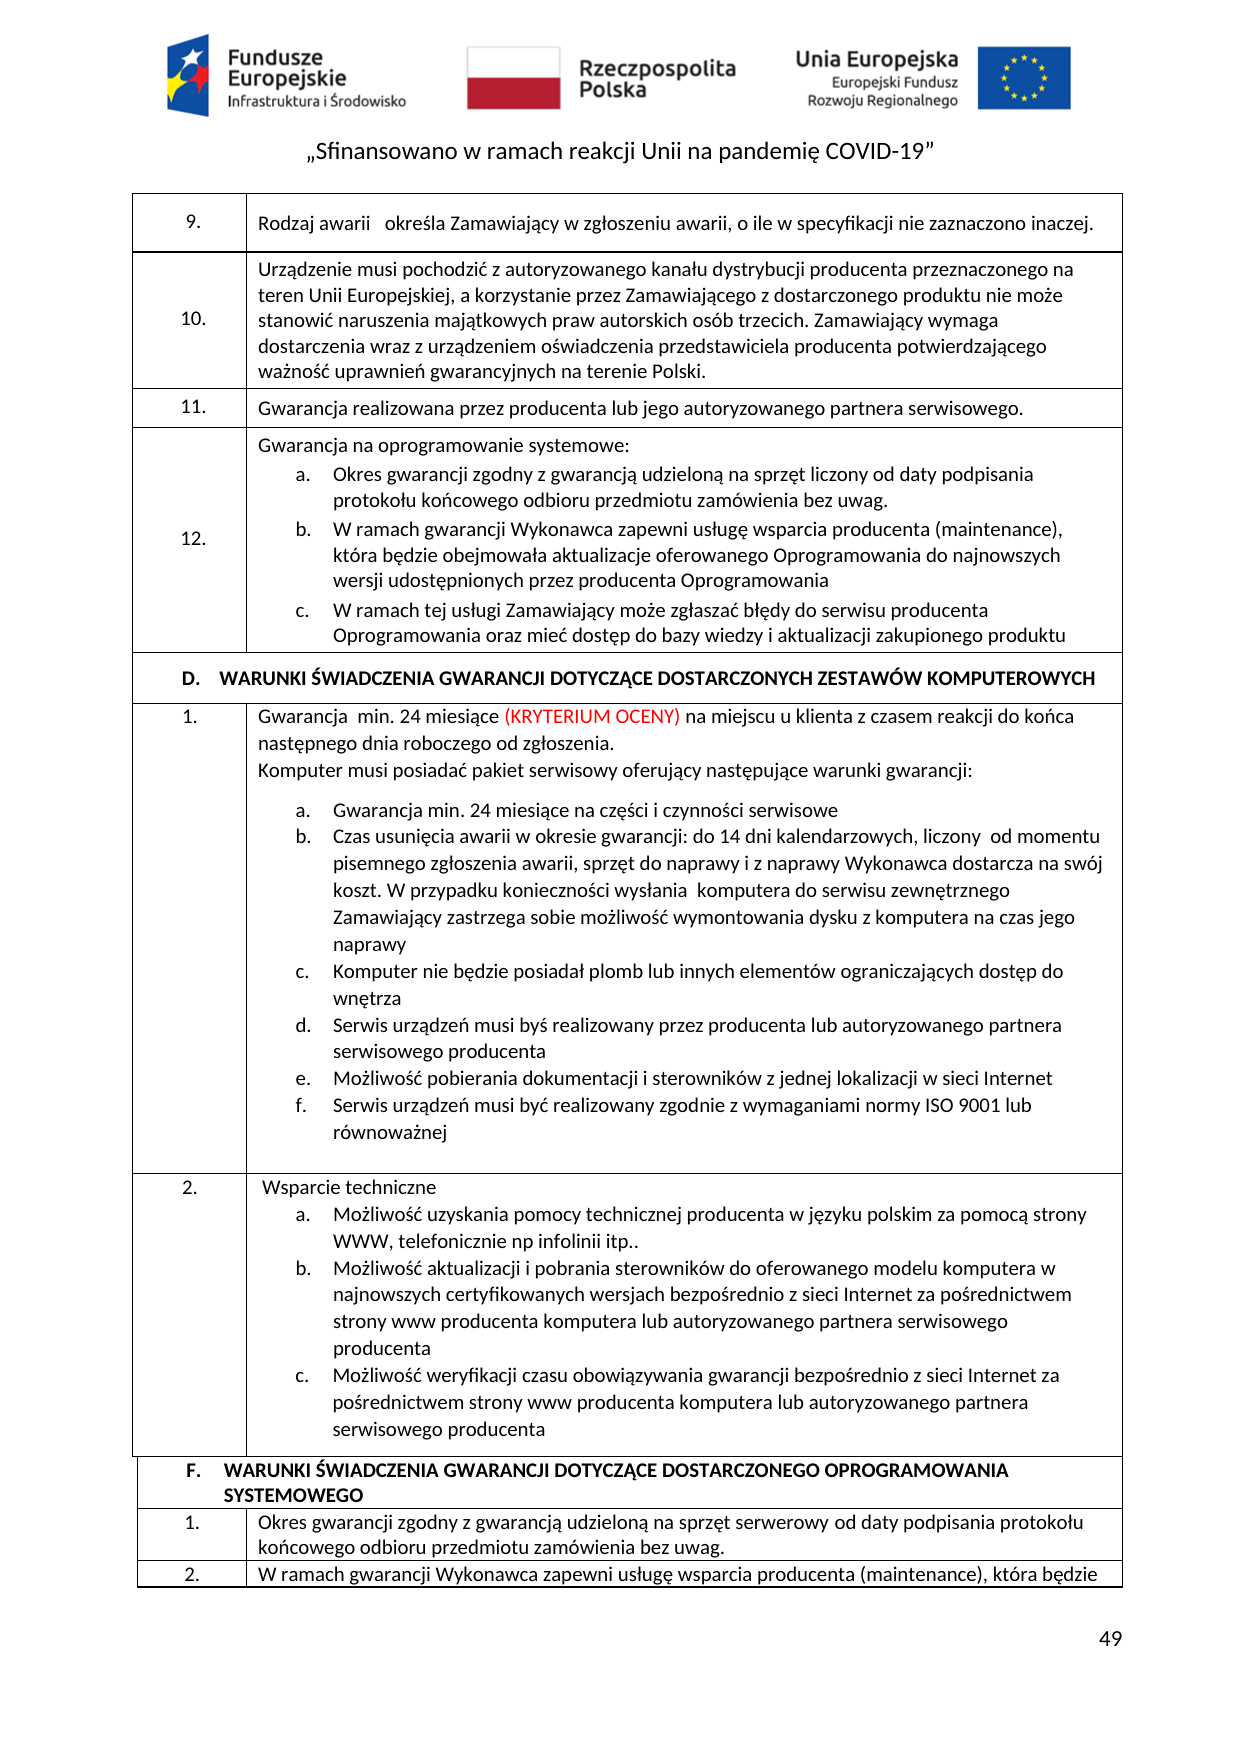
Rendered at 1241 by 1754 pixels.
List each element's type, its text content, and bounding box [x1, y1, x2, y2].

table_cell 1. [133, 704, 246, 1173]
table_cell 2. [133, 1174, 246, 1456]
table_cell 11. [133, 389, 246, 427]
table_cell 10. [133, 253, 246, 388]
table_cell WARUNKI ŚWIADCZENIA GWARANCJI DOTYCZĄCE DOSTARCZONYCH ZESTAWÓW KOMPUTEROWYCH [133, 653, 1122, 702]
table_cell Rodzaj awarii określa Zamawiający w zgłoszeniu awarii, o ile w specyfikacji nie zaznaczono inaczej. [247, 194, 1122, 251]
table_cell WARUNKI ŚWIADCZENIA GWARANCJI DOTYCZĄCE DOSTARCZONEGO OPROGRAMOWANIA SYSTEMOWEGO [138, 1457, 1122, 1508]
table_cell Okres gwarancji zgodny z gwarancją udzieloną na sprzęt serwerowy od daty podpisania protokołu końcowego odbioru przedmiotu zamówienia bez uwag. [247, 1509, 1122, 1560]
table_cell Urządzenie musi pochodzić z autoryzowanego kanału dystrybucji producenta przeznaczonego na teren Unii Europejskiej, a korzystanie przez Zamawiającego z dostarczonego produktu nie może stanowić naruszenia majątkowych praw autorskich osób trzecich. Zamawiający wymaga dostarczenia wraz z urządzeniem oświadczenia przedstawiciela producenta potwierdzającego ważność uprawnień gwarancyjnych na terenie Polski. [247, 253, 1122, 388]
table_cell 12. [133, 428, 246, 652]
table_cell 2. [138, 1561, 246, 1586]
table_cell Gwarancja na oprogramowanie systemowe: Okres gwarancji zgodny z gwarancją udzieloną na sprzęt liczony od daty podpisania protokołu końcowego odbioru przedmiotu zamówienia bez uwag. W ramach gwarancji Wykonawca zapewni usługę wsparcia producenta (maintenance), która będzie obejmowała aktualizacje oferowanego Oprogramowania do najnowszych wersji udostępnionych przez producenta Oprogramowania W ramach tej usługi Zamawiający może zgłaszać błędy do serwisu producenta Oprogramowania oraz mieć dostęp do bazy wiedzy i aktualizacji zakupionego produktu [247, 428, 1122, 652]
table_cell 1. [138, 1509, 246, 1560]
table_cell Gwarancja min. 24 miesiące (KRYTERIUM OCENY) na miejscu u klienta z czasem reakcji do końca następnego dnia roboczego od zgłoszenia. Komputer musi posiadać pakiet serwisowy oferujący następujące warunki gwarancji: Gwarancja min. 24 miesiące na części i czynności serwisowe Czas usunięcia awarii w okresie gwarancji: do 14 dni kalendarzowych, liczony od momentu pisemnego zgłoszenia awarii, sprzęt do naprawy i z naprawy Wykonawca dostarcza na swój koszt. W przypadku konieczności wysłania komputera do serwisu zewnętrznego Zamawiający zastrzega sobie możliwość wymontowania dysku z komputera na czas jego naprawy Komputer nie będzie posiadał plomb lub innych elementów ograniczających dostęp do wnętrza Serwis urządzeń musi byś realizowany przez producenta lub autoryzowanego partnera serwisowego producenta Możliwość pobierania dokumentacji i sterowników z jednej lokalizacji w sieci Internet Serwis urządzeń musi być realizowany zgodnie z wymaganiami normy ISO 9001 lub równoważnej [247, 704, 1122, 1173]
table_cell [247, 1561, 1122, 1586]
table_cell Gwarancja realizowana przez producenta lub jego autoryzowanego partnera serwisowego. [247, 389, 1122, 427]
table_cell 9. [133, 194, 246, 251]
picture [147, 14, 1093, 135]
table_cell Wsparcie techniczne Możliwość uzyskania pomocy technicznej producenta w języku polskim za pomocą strony WWW, telefonicznie np infolinii itp.. Możliwość aktualizacji i pobrania sterowników do oferowanego modelu komputera w najnowszych certyfikowanych wersjach bezpośrednio z sieci Internet za pośrednictwem strony www producenta komputera lub autoryzowanego partnera serwisowego producenta Możliwość weryfikacji czasu obowiązywania gwarancji bezpośrednio z sieci Internet za pośrednictwem strony www producenta komputera lub autoryzowanego partnera serwisowego producenta [247, 1174, 1122, 1456]
